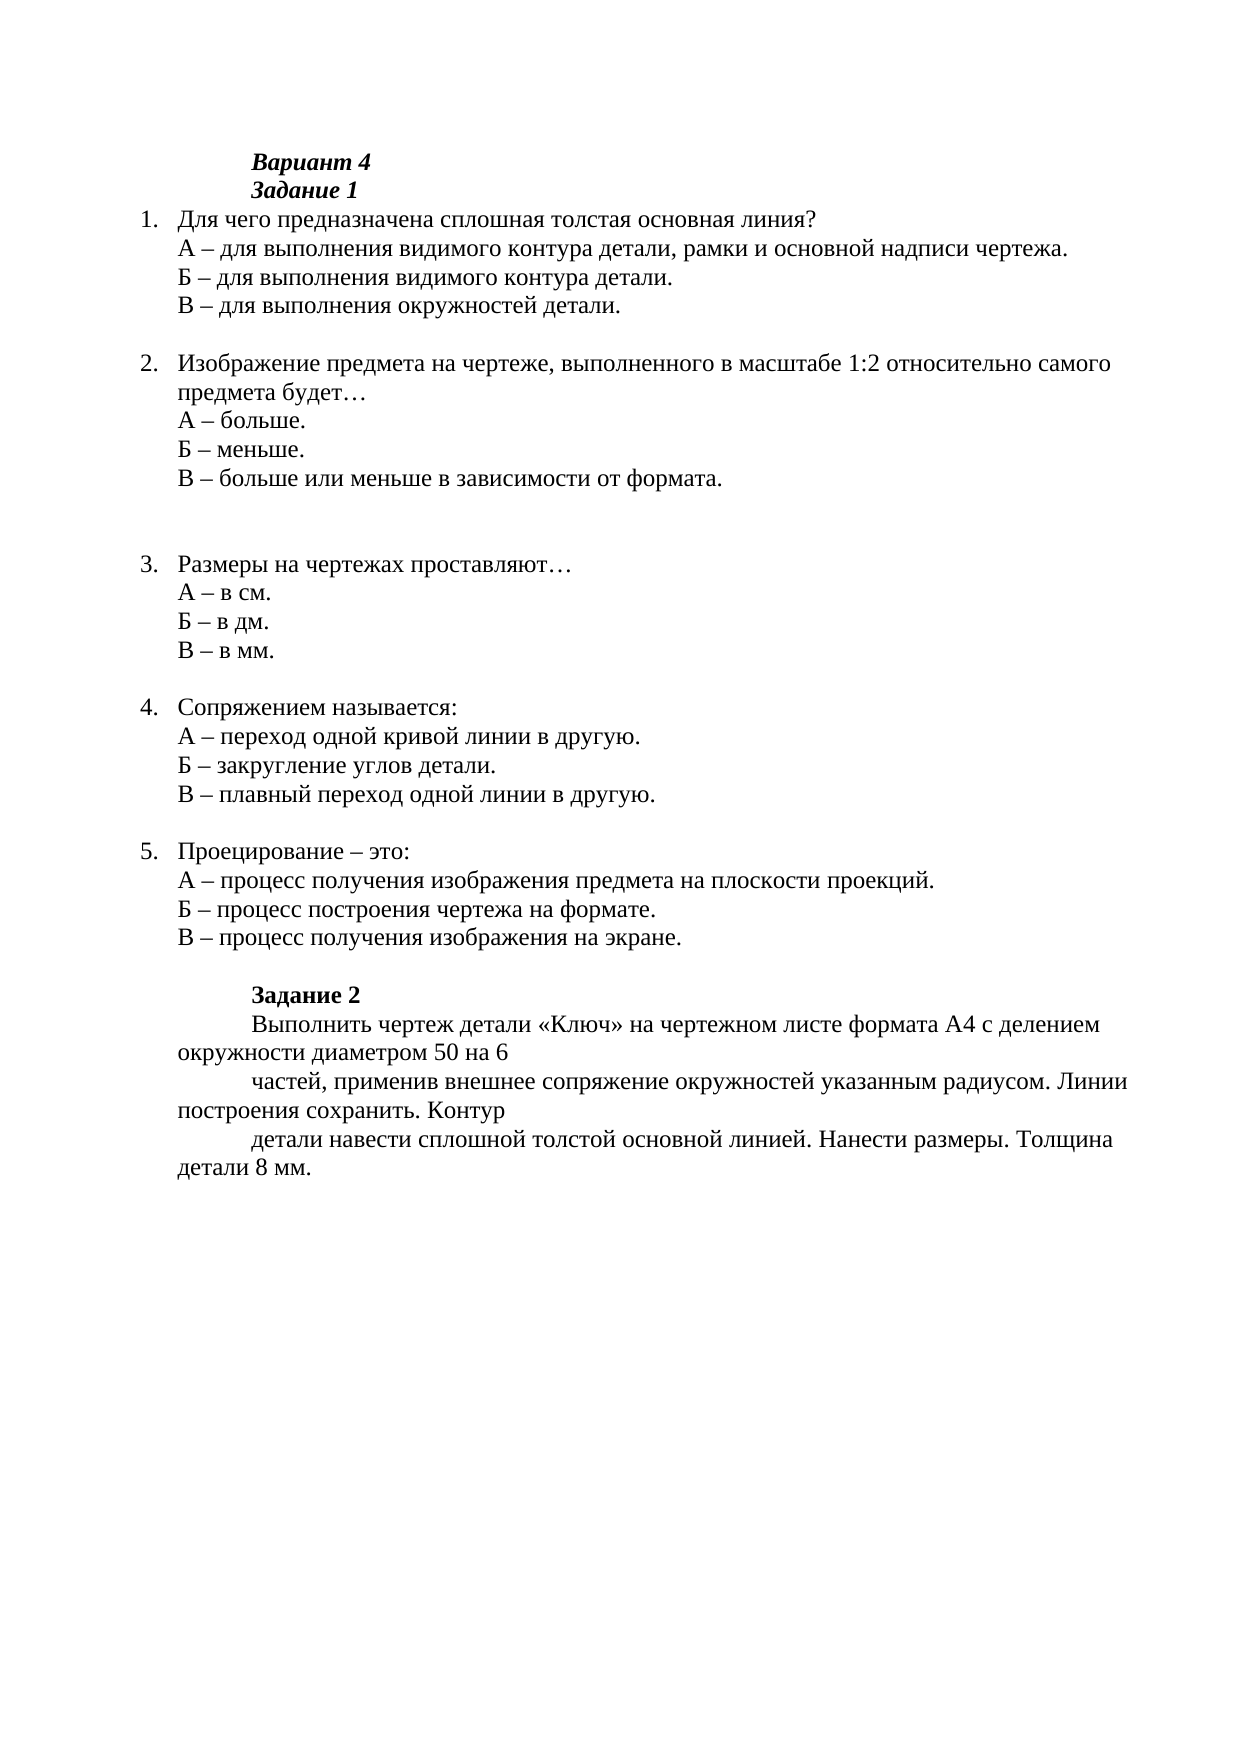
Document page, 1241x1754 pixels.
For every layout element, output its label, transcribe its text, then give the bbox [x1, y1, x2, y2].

text Задание 2 [177, 980, 1152, 1009]
text В – в мм. [177, 635, 1152, 664]
text В – процесс получения изображения на экране. [177, 922, 1152, 951]
list Изображение предмета на чертеже, выполненного в масштабе 1:2 относительно самого предмета будет… А – больше. Б – меньше. В – больше или меньше в зависимости от формата. [140, 348, 1152, 492]
text А – процесс получения изображения предмета на плоскости проекций. [177, 865, 1152, 894]
text Б – процесс построения чертежа на формате. [177, 894, 1152, 922]
text Вариант 4 [177, 147, 1152, 176]
list Проецирование – это: [140, 836, 1152, 865]
text Б – для выполнения видимого контура детали. [177, 262, 1152, 291]
text Выполнить чертеж детали «Ключ» на чертежном листе формата А4 с делением окружности диаметром 50 на 6 [177, 1009, 1152, 1066]
text А – для выполнения видимого контура детали, рамки и основной надписи чертежа. [177, 233, 1152, 262]
list Размеры на чертежах проставляют… А – в см. Б – в дм. [140, 549, 1152, 635]
list Сопряжением называется: [140, 692, 1152, 721]
text В – для выполнения окружностей детали. [177, 291, 1152, 319]
text детали навести сплошной толстой основной линией. Нанести размеры. Толщина детали 8 мм. [177, 1124, 1152, 1181]
text Задание 1 [177, 176, 1152, 204]
text частей, применив внешнее сопряжение окружностей указанным радиусом. Линии построения сохранить. Контур [177, 1066, 1152, 1124]
text Б – закругление углов детали. [177, 750, 1152, 779]
text В – плавный переход одной линии в другую. [177, 779, 1152, 807]
text А – переход одной кривой линии в другую. [177, 721, 1152, 750]
list Для чего предназначена сплошная толстая основная линия? [140, 204, 1152, 233]
